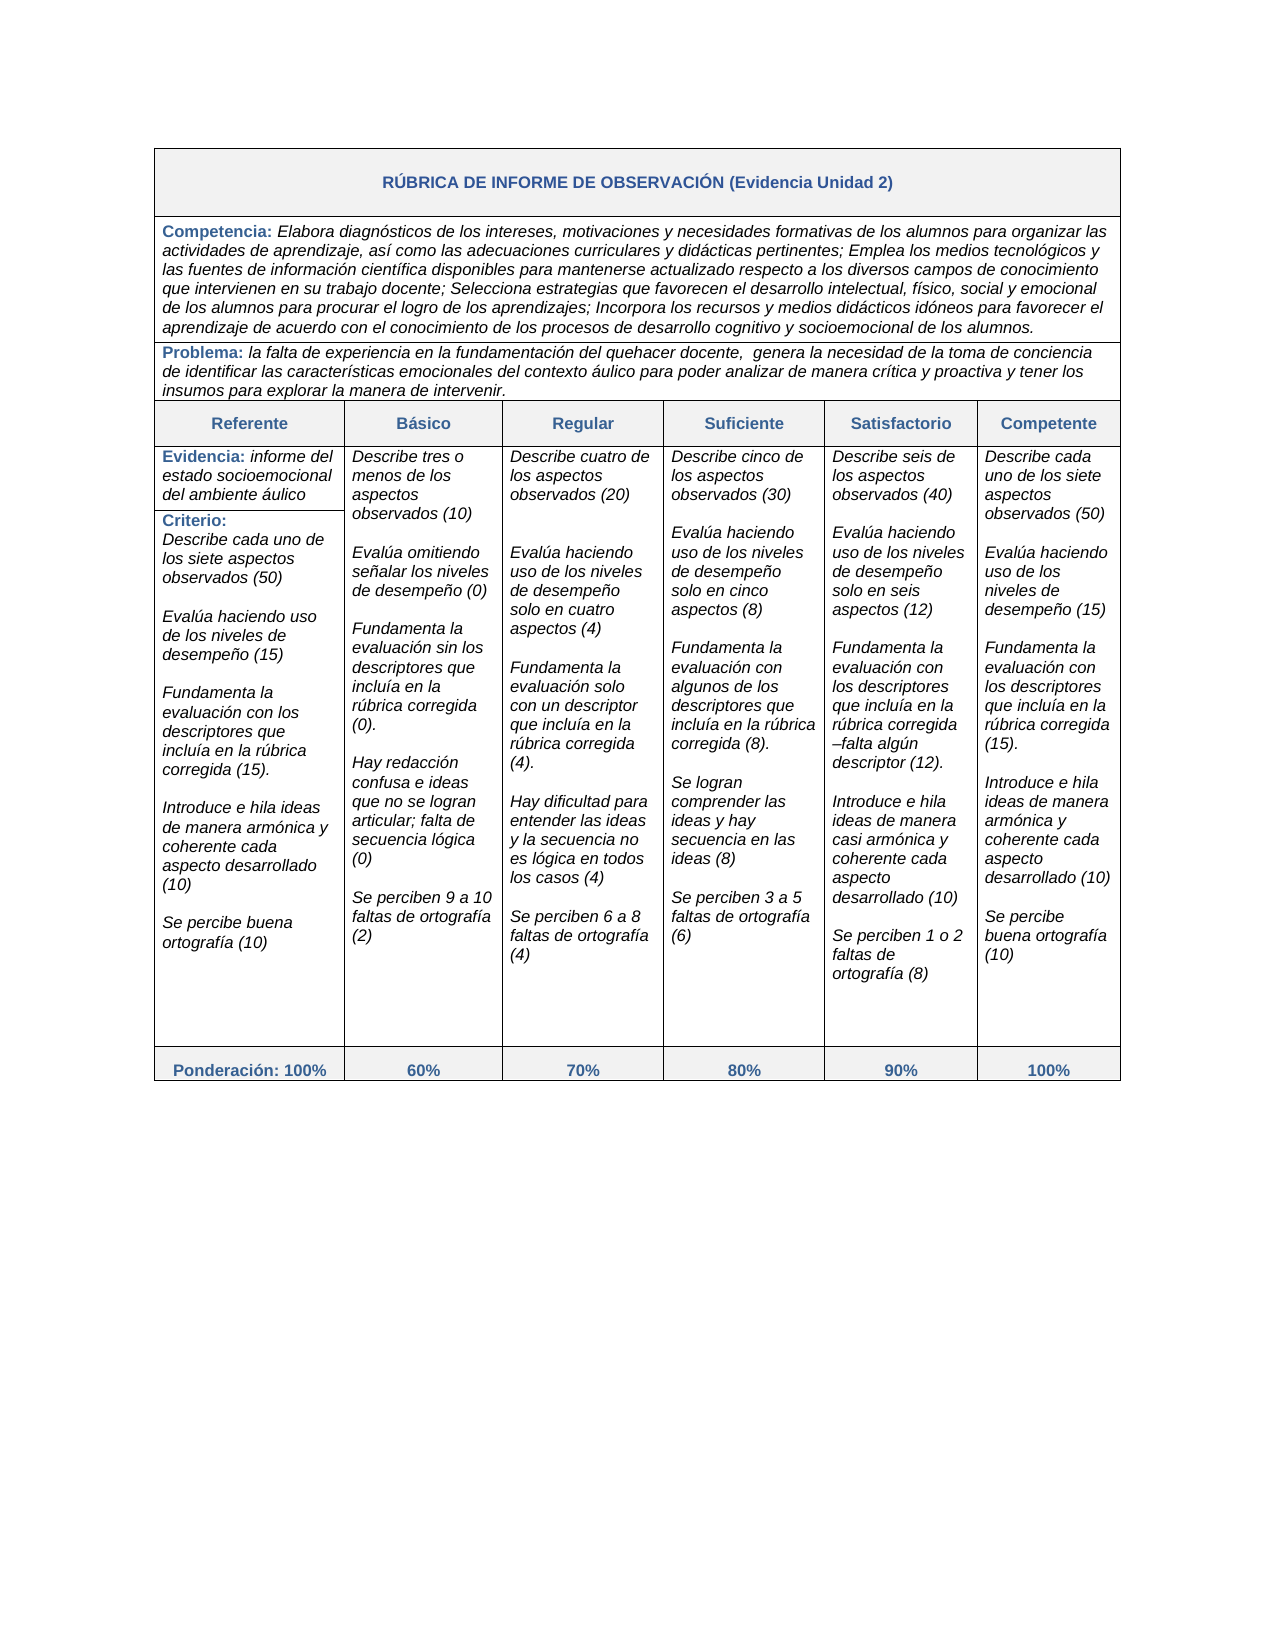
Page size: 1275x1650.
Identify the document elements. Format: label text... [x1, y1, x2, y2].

table_cell 70% [503, 1047, 663, 1079]
table_cell 100% [978, 1047, 1120, 1079]
table_cell 80% [664, 1047, 824, 1079]
table_cell Básico [345, 401, 502, 446]
table_cell Referente [155, 401, 344, 446]
table_cell Describe tres o menos de los aspectos observados (10) Evalúa omitiendo señalar los niveles de desempeño (0) Fundamenta la evaluación sin los descriptores que incluía en la rúbrica corregida (0). Hay redacción confusa e ideas que no se logran articular; falta de secuencia lógica (0) Se perciben 9 a 10 faltas de ortografía (2) [345, 447, 502, 1046]
table_cell Ponderación: 100% [155, 1047, 344, 1079]
table_cell Describe seis de los aspectos observados (40) Evalúa haciendo uso de los niveles de desempeño solo en seis aspectos (12) Fundamenta la evaluación con los descriptores que incluía en la rúbrica corregida –falta algún descriptor (12). Introduce e hila ideas de manera casi armónica y coherente cada aspecto desarrollado (10) Se perciben 1 o 2 faltas de ortografía (8) [825, 447, 977, 1046]
table_cell [155, 1009, 344, 1046]
table_cell Regular [503, 401, 663, 446]
table_cell 60% [345, 1047, 502, 1079]
table_cell Evidencia: informe del estado socioemocional del ambiente áulico [155, 447, 344, 510]
table_cell 90% [825, 1047, 977, 1079]
table_cell Satisfactorio [825, 401, 977, 446]
table_header RÚBRICA DE INFORME DE OBSERVACIÓN (Evidencia Unidad 2) [155, 149, 1120, 216]
table_cell Competencia: Elabora diagnósticos de los intereses, motivaciones y necesidades formativas de los alumnos para organizar las actividades de aprendizaje, así como las adecuaciones curriculares y didácticas pertinentes; Emplea los medios tecnológicos y las fuentes de información científica disponibles para mantenerse actualizado respecto a los diversos campos de conocimiento que intervienen en su trabajo docente; Selecciona estrategias que favorecen el desarrollo intelectual, físico, social y emocional de los alumnos para procurar el logro de los aprendizajes; Incorpora los recursos y medios didácticos idóneos para favorecer el aprendizaje de acuerdo con el conocimiento de los procesos de desarrollo cognitivo y socioemocional de los alumnos. [155, 217, 1120, 342]
table_cell Criterio: Describe cada uno de los siete aspectos observados (50) Evalúa haciendo uso de los niveles de desempeño (15) Fundamenta la evaluación con los descriptores que incluía en la rúbrica corregida (15). Introduce e hila ideas de manera armónica y coherente cada aspecto desarrollado (10) Se percibe buena ortografía (10) [155, 511, 344, 1009]
table_cell Problema: la falta de experiencia en la fundamentación del quehacer docente, genera la necesidad de la toma de conciencia de identificar las características emocionales del contexto áulico para poder analizar de manera crítica y proactiva y tener los insumos para explorar la manera de intervenir. [155, 343, 1120, 400]
table_cell Describe cuatro de los aspectos observados (20) Evalúa haciendo uso de los niveles de desempeño solo en cuatro aspectos (4) Fundamenta la evaluación solo con un descriptor que incluía en la rúbrica corregida (4). Hay dificultad para entender las ideas y la secuencia no es lógica en todos los casos (4) Se perciben 6 a 8 faltas de ortografía (4) [503, 447, 663, 1046]
table_cell Describe cinco de los aspectos observados (30) Evalúa haciendo uso de los niveles de desempeño solo en cinco aspectos (8) Fundamenta la evaluación con algunos de los descriptores que incluía en la rúbrica corregida (8). Se logran comprender las ideas y hay secuencia en las ideas (8) Se perciben 3 a 5 faltas de ortografía (6) [664, 447, 824, 1046]
table_cell Describe cada uno de los siete aspectos observados (50) Evalúa haciendo uso de los niveles de desempeño (15) Fundamenta la evaluación con los descriptores que incluía en la rúbrica corregida (15). Introduce e hila ideas de manera armónica y coherente cada aspecto desarrollado (10) Se percibe buena ortografía (10) [978, 447, 1120, 1046]
table_cell Suficiente [664, 401, 824, 446]
table_cell Competente [978, 401, 1120, 446]
